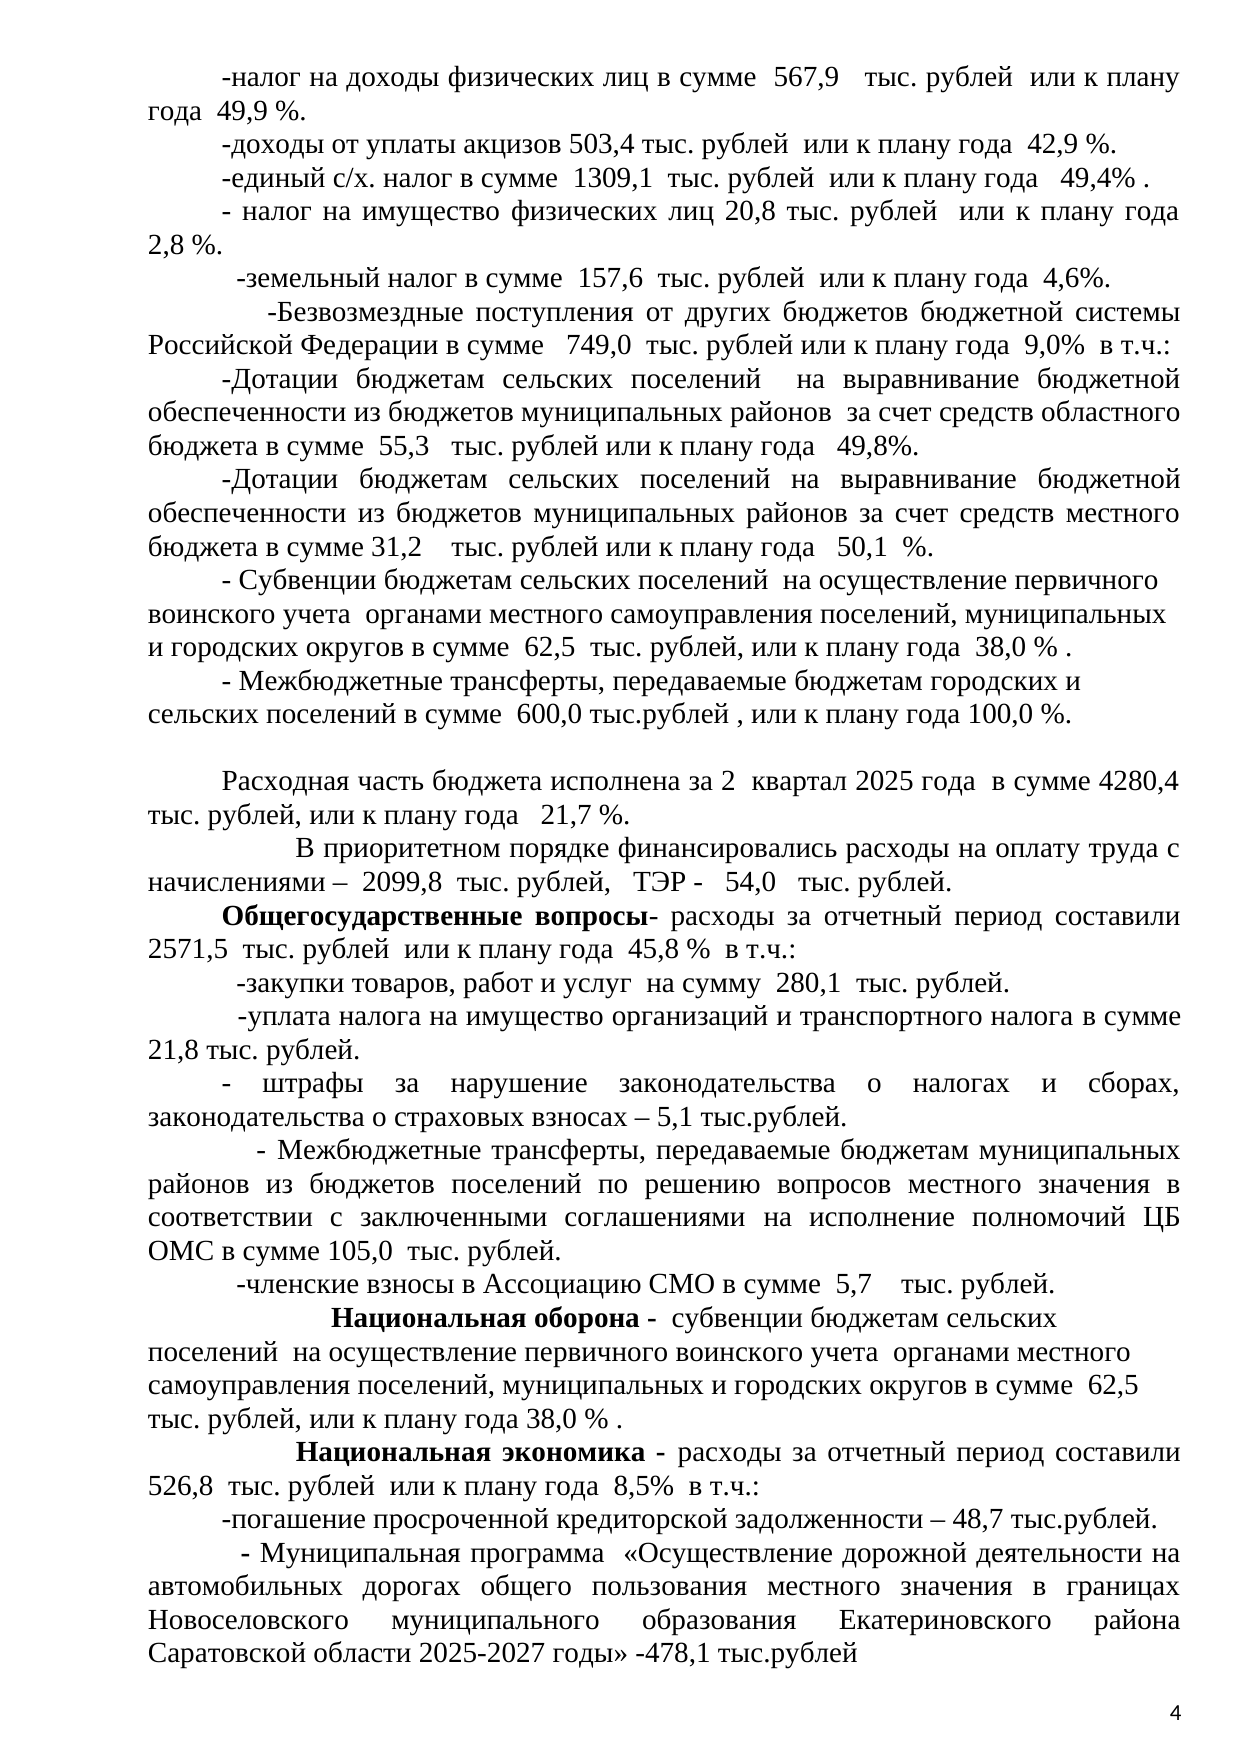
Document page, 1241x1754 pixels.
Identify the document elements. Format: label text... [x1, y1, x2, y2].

text - налог на имущество физических лиц 20,8 тыс. рублей или к плану года 2,8 %. [148, 193, 1181, 260]
text - Муниципальная программа «Осуществление дорожной деятельности на автомобильных дорогах общего пользования местного значения в границах Новоселовского муниципального образования Екатериновского района Саратовской области 2025-2027 годы» -478,1 тыс.рублей [148, 1535, 1181, 1669]
text - штрафы за нарушение законодательства о налогах и сборах, законодательства о страховых взносах – 5,1 тыс.рублей. [148, 1065, 1181, 1132]
text -Дотации бюджетам сельских поселений на выравнивание бюджетной обеспеченности из бюджетов муниципальных районов за счет средств местного бюджета в сумме 31,2 тыс. рублей или к плану года 50,1 %. [148, 462, 1181, 562]
text Национальная экономика - расходы за отчетный период составили 526,8 тыс. рублей или к плану года 8,5% в т.ч.: [148, 1434, 1181, 1501]
text Расходная часть бюджета исполнена за 2 квартал 2025 года в сумме 4280,4 тыс. рублей, или к плану года 21,7 %. [148, 763, 1181, 831]
text Национальная оборона - субвенции бюджетам сельских поселений на осуществление первичного воинского учета органами местного самоуправления поселений, муниципальных и городских округов в сумме 62,5 тыс. рублей, или к плану года 38,0 % . [148, 1300, 1181, 1434]
text -Дотации бюджетам сельских поселений на выравнивание бюджетной обеспеченности из бюджетов муниципальных районов за счет средств областного бюджета в сумме 55,3 тыс. рублей или к плану года 49,8%. [148, 361, 1181, 462]
text -Безвозмездные поступления от других бюджетов бюджетной системы Российской Федерации в сумме 749,0 тыс. рублей или к плану года 9,0% в т.ч.: [148, 294, 1181, 361]
text - Межбюджетные трансферты, передаваемые бюджетам муниципальных районов из бюджетов поселений по решению вопросов местного значения в соответствии с заключенными соглашениями на исполнение полномочий ЦБ ОМС в сумме 105,0 тыс. рублей. [148, 1132, 1181, 1267]
text -земельный налог в сумме 157,6 тыс. рублей или к плану года 4,6%. [148, 260, 1181, 294]
text В приоритетном порядке финансировались расходы на оплату труда с начислениями – 2099,8 тыс. рублей, ТЭР - 54,0 тыс. рублей. [148, 831, 1181, 898]
text -закупки товаров, работ и услуг на сумму 280,1 тыс. рублей. [148, 965, 1181, 998]
text -уплата налога на имущество организаций и транспортного налога в сумме 21,8 тыс. рублей. [148, 998, 1181, 1065]
text Общегосударственные вопросы- расходы за отчетный период составили 2571,5 тыс. рублей или к плану года 45,8 % в т.ч.: [148, 898, 1181, 965]
text -членские взносы в Ассоциацию СМО в сумме 5,7 тыс. рублей. [148, 1267, 1181, 1300]
text - Межбюджетные трансферты, передаваемые бюджетам городских и сельских поселений в сумме 600,0 тыс.рублей , или к плану года 100,0 %. [148, 663, 1181, 730]
text -погашение просроченной кредиторской задолженности – 48,7 тыс.рублей. [148, 1501, 1181, 1535]
text -доходы от уплаты акцизов 503,4 тыс. рублей или к плану года 42,9 %. [148, 126, 1181, 160]
text -единый с/х. налог в сумме 1309,1 тыс. рублей или к плану года 49,4% . [148, 160, 1181, 193]
text - Субвенции бюджетам сельских поселений на осуществление первичного воинского учета органами местного самоуправления поселений, муниципальных и городских округов в сумме 62,5 тыс. рублей, или к плану года 38,0 % . [148, 562, 1181, 663]
text -налог на доходы физических лиц в сумме 567,9 тыс. рублей или к плану года 49,9 %. [148, 59, 1181, 126]
